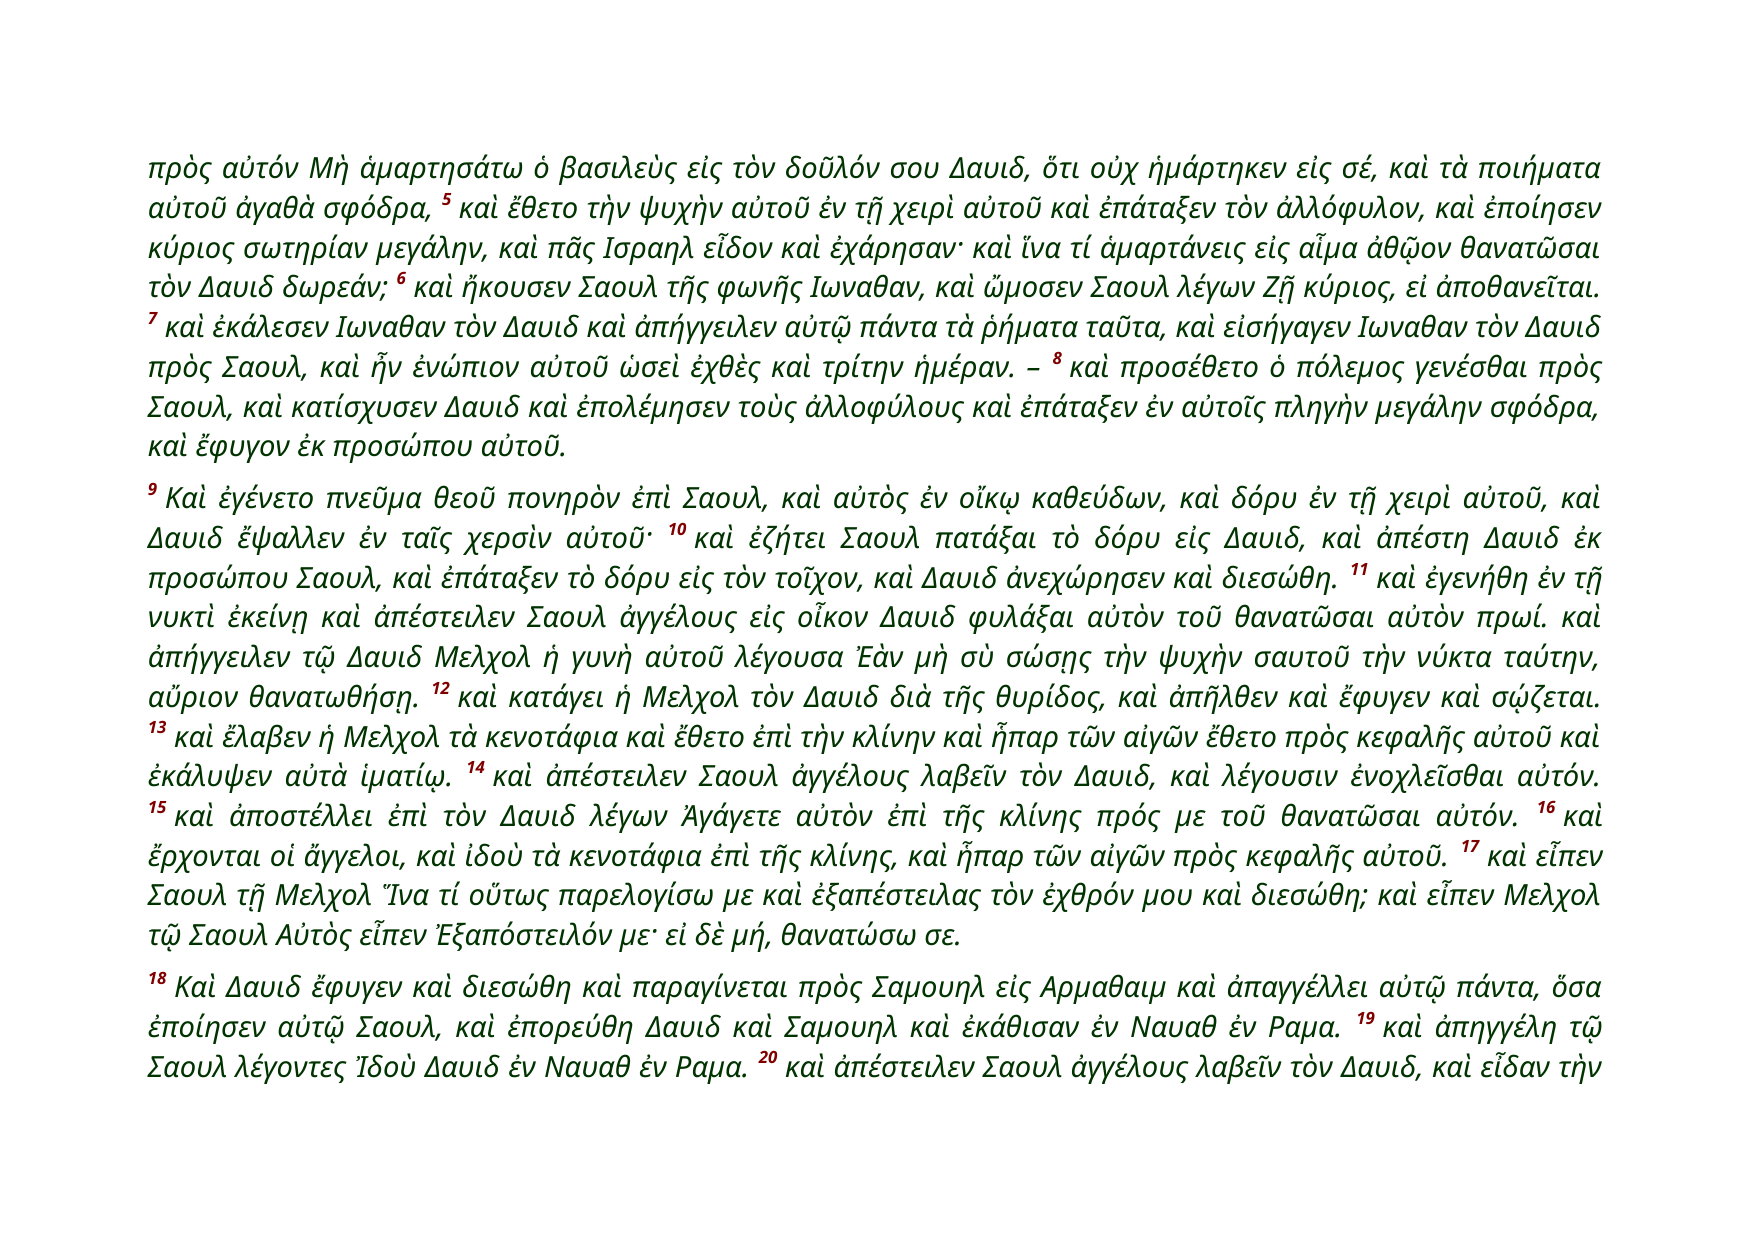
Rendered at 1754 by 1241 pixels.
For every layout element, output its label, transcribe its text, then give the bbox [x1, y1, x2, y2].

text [148, 966, 1606, 1086]
text 9 Καὶ ἐγένετο πνεῦμα θεοῦ πονηρὸν ἐπὶ Σαουλ, καὶ αὐτὸς ἐν οἴκῳ καθεύδων, καὶ δόρυ ἐν τῇ χειρὶ αὐτοῦ, καὶ Δαυιδ ἔψαλλεν ἐν ταῖς χερσὶν αὐτοῦ· 10 καὶ ἐζήτει Σαουλ πατάξαι τὸ δόρυ εἰς Δαυιδ, καὶ ἀπέστη Δαυιδ ἐκ προσώπου Σαουλ, καὶ ἐπάταξεν τὸ δόρυ εἰς τὸν τοῖχον, καὶ Δαυιδ ἀνεχώρησεν καὶ διεσώθη. 11 καὶ ἐγενήθη ἐν τῇ νυκτὶ ἐκείνῃ καὶ ἀπέστειλεν Σαουλ ἀγγέλους εἰς οἶκον Δαυιδ φυλάξαι αὐτὸν τοῦ θανατῶσαι αὐτὸν πρωί. καὶ ἀπήγγειλεν τῷ Δαυιδ Μελχολ ἡ γυνὴ αὐτοῦ λέγουσα Ἐὰν μὴ σὺ σώσῃς τὴν ψυχὴν σαυτοῦ τὴν νύκτα ταύτην, αὔριον θανατωθήσῃ. 12 καὶ κατάγει ἡ Μελχολ τὸν Δαυιδ διὰ τῆς θυρίδος, καὶ ἀπῆλθεν καὶ ἔφυγεν καὶ σῴζεται. 13 καὶ ἔλαβεν ἡ Μελχολ τὰ κενοτάφια καὶ ἔθετο ἐπὶ τὴν κλίνην καὶ ἧπαρ τῶν αἰγῶν ἔθετο πρὸς κεφαλῆς αὐτοῦ καὶ ἐκάλυψεν αὐτὰ ἱματίῳ. 14 καὶ ἀπέστειλεν Σαουλ ἀγγέλους λαβεῖν τὸν Δαυιδ, καὶ λέγουσιν ἐνοχλεῖσθαι αὐτόν. 15 καὶ ἀποστέλλει ἐπὶ τὸν Δαυιδ λέγων Ἀγάγετε αὐτὸν ἐπὶ τῆς κλίνης πρός με τοῦ θανατῶσαι αὐτόν. 16 καὶ ἔρχονται οἱ ἄγγελοι, καὶ ἰδοὺ τὰ κενοτάφια ἐπὶ τῆς κλίνης, καὶ ἧπαρ τῶν αἰγῶν πρὸς κεφαλῆς αὐτοῦ. 17 καὶ εἶπεν Σαουλ τῇ Μελχολ Ἵνα τί οὕτως παρελογίσω με καὶ ἐξαπέστειλας τὸν ἐχθρόν μου καὶ διεσώθη; καὶ εἶπεν Μελχολ τῷ Σαουλ Αὐτὸς εἶπεν Ἐξαπόστειλόν με· εἰ δὲ μή, θανατώσω σε. [148, 478, 1606, 954]
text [148, 148, 1606, 465]
